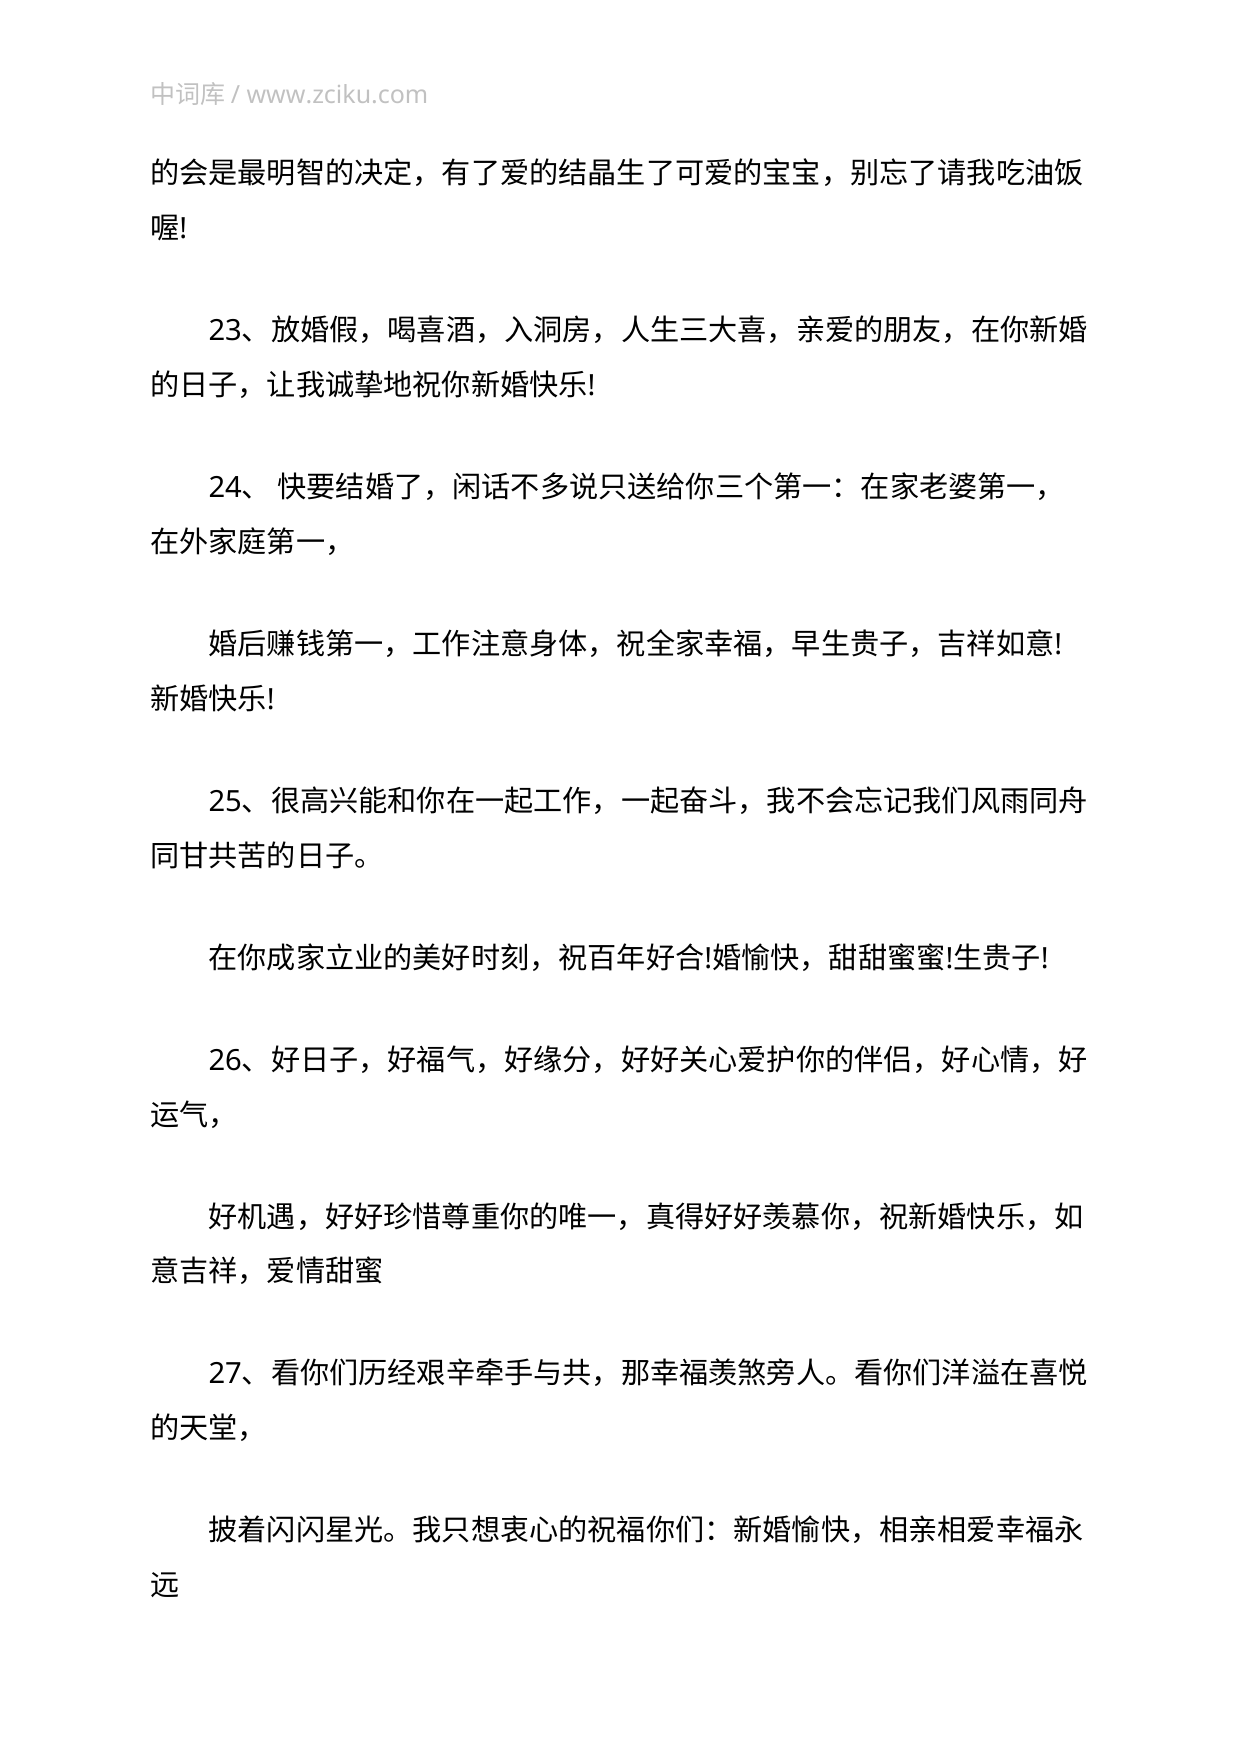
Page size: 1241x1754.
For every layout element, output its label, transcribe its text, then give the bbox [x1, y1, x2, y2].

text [150, 150, 1090, 247]
text 24、 快要结婚了，闲话不多说只送给你三个第一：在家老婆第一，在外家庭第一， [150, 464, 1090, 561]
text 在你成家立业的美好时刻，祝百年好合!婚愉快，甜甜蜜蜜!生贵子! [150, 934, 1090, 977]
text 披着闪闪星光。我只想衷心的祝福你们：新婚愉快，相亲相爱幸福永远 [150, 1507, 1090, 1604]
text 26、好日子，好福气，好缘分，好好关心爱护你的伴侣，好心情，好运气， [150, 1036, 1090, 1134]
text 好机遇，好好珍惜尊重你的唯一，真得好好羡慕你，祝新婚快乐，如意吉祥，爱情甜蜜 [150, 1193, 1090, 1290]
text 27、看你们历经艰辛牵手与共，那幸福羡煞旁人。看你们洋溢在喜悦的天堂， [150, 1350, 1090, 1447]
text 婚后赚钱第一，工作注意身体，祝全家幸福，早生贵子，吉祥如意!新婚快乐! [150, 621, 1090, 718]
text 25、很高兴能和你在一起工作，一起奋斗，我不会忘记我们风雨同舟同甘共苦的日子。 [150, 778, 1090, 875]
text 23、放婚假，喝喜酒，入洞房，人生三大喜，亲爱的朋友，在你新婚的日子，让我诚挚地祝你新婚快乐! [150, 307, 1090, 404]
